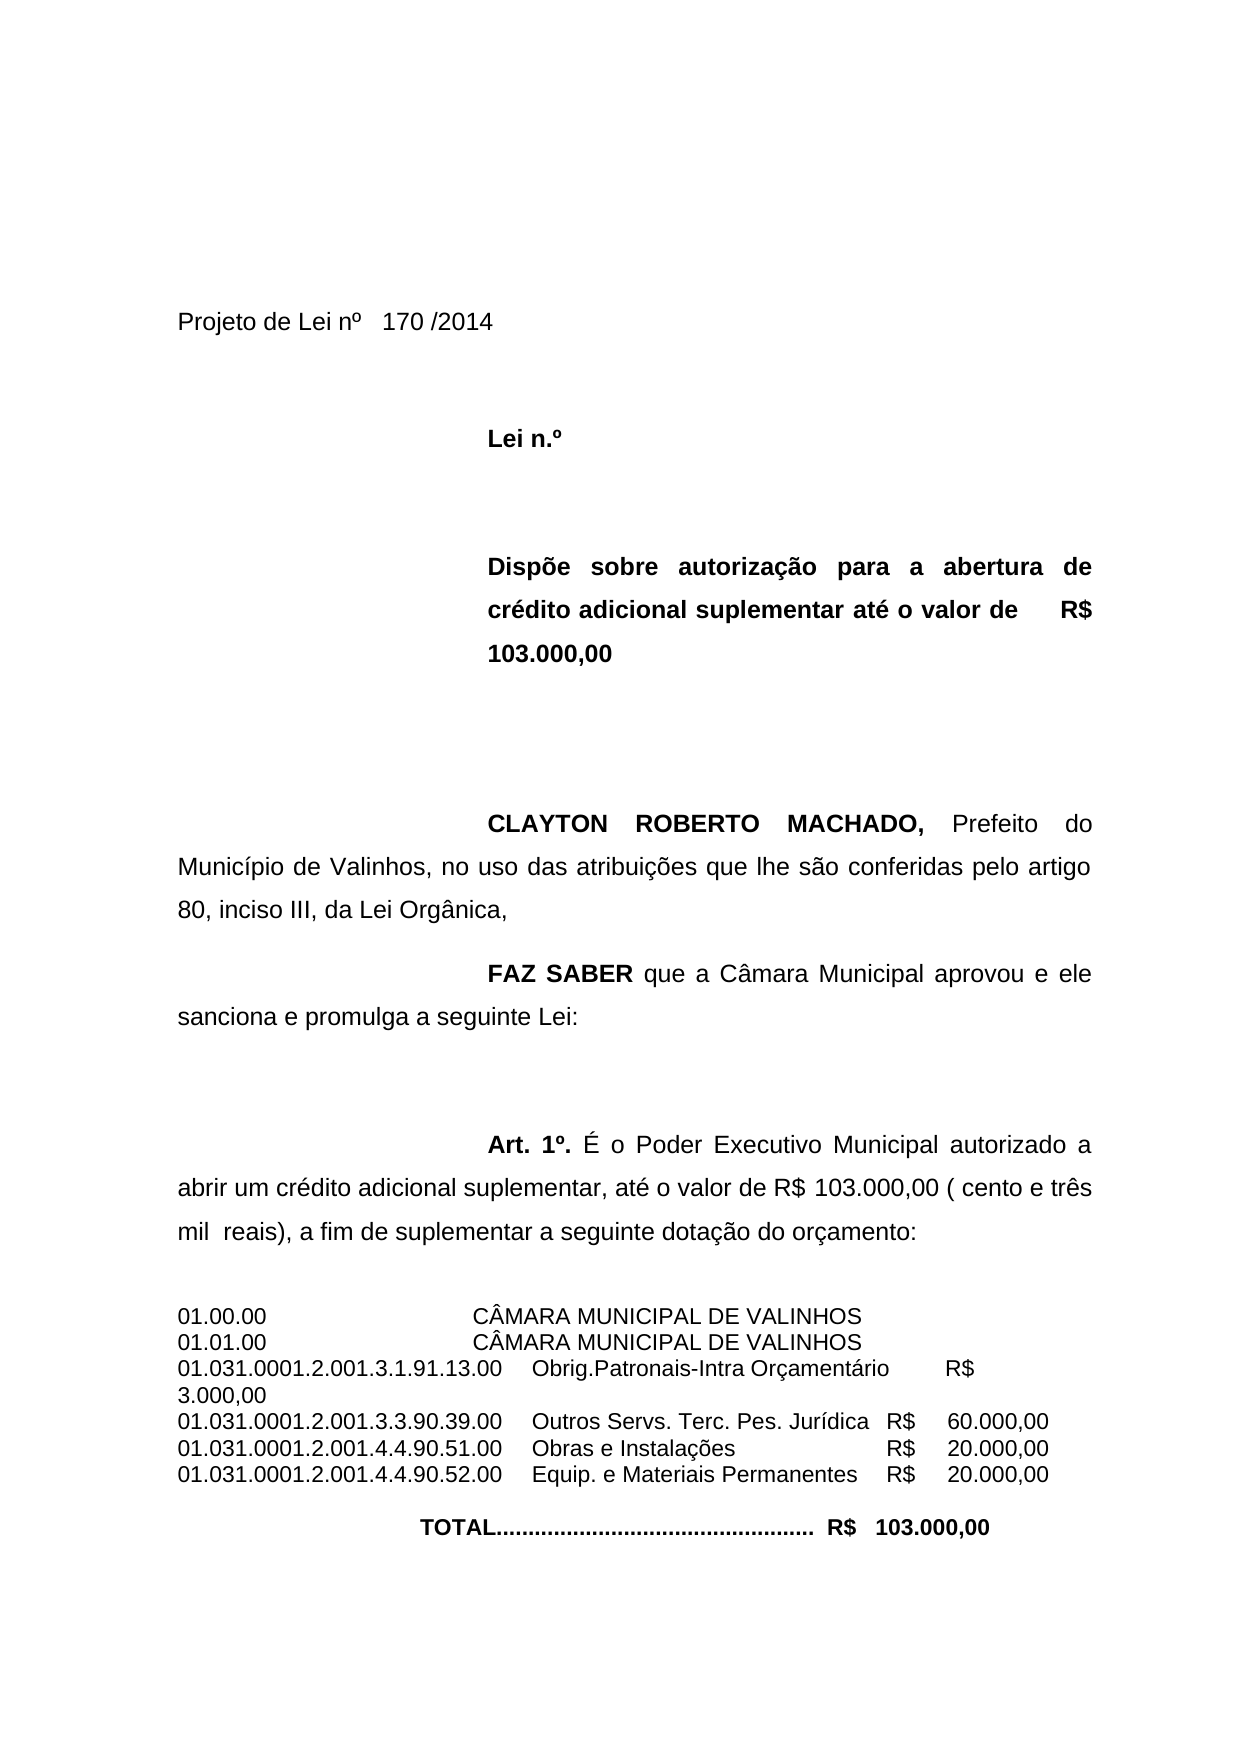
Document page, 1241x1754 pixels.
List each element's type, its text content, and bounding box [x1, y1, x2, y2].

text 01.00.00 CÂMARA MUNICIPAL DE VALINHOS [177, 1303, 1093, 1329]
text Projeto de Lei nº 170 /2014 [177, 307, 1093, 335]
text 01.031.0001.2.001.3.3.90.39.00 Outros Servs. Terc. Pes. Jurídica R$ 60.000,00 [177, 1408, 1093, 1434]
text 01.01.00 CÂMARA MUNICIPAL DE VALINHOS [177, 1329, 1093, 1355]
text 01.031.0001.2.001.3.1.91.13.00 Obrig.Patronais-Intra Orçamentário R$ 3.000,00 [177, 1355, 1093, 1408]
text 01.031.0001.2.001.4.4.90.51.00 Obras e Instalações R$ 20.000,00 [177, 1434, 1093, 1461]
text TOTAL.................................................. R$ 103.000,00 [177, 1513, 1093, 1540]
text Dispõe sobre autorização para a abertura de crédito adicional suplementar até o valor de R$ 103.000,00 [487, 552, 1093, 667]
text 01.031.0001.2.001.4.4.90.52.00 Equip. e Materiais Permanentes R$ 20.000,00 [177, 1461, 1093, 1487]
text Art. 1º. É o Poder Executivo Municipal autorizado a abrir um crédito adicional suplementar, até o valor de R$ 103.000,00 ( cento e três mil reais), a fim de suplementar a seguinte dotação do orçamento: [177, 1130, 1093, 1245]
text Lei n.º [177, 424, 1093, 453]
text CLAYTON ROBERTO MACHADO, Prefeito do Município de Valinhos, no uso das atribuições que lhe são conferidas pelo artigo 80, inciso III, da Lei Orgânica, [177, 809, 1093, 924]
text FAZ SABER que a Câmara Municipal aprovou e ele sanciona e promulga a seguinte Lei: [177, 959, 1093, 1031]
